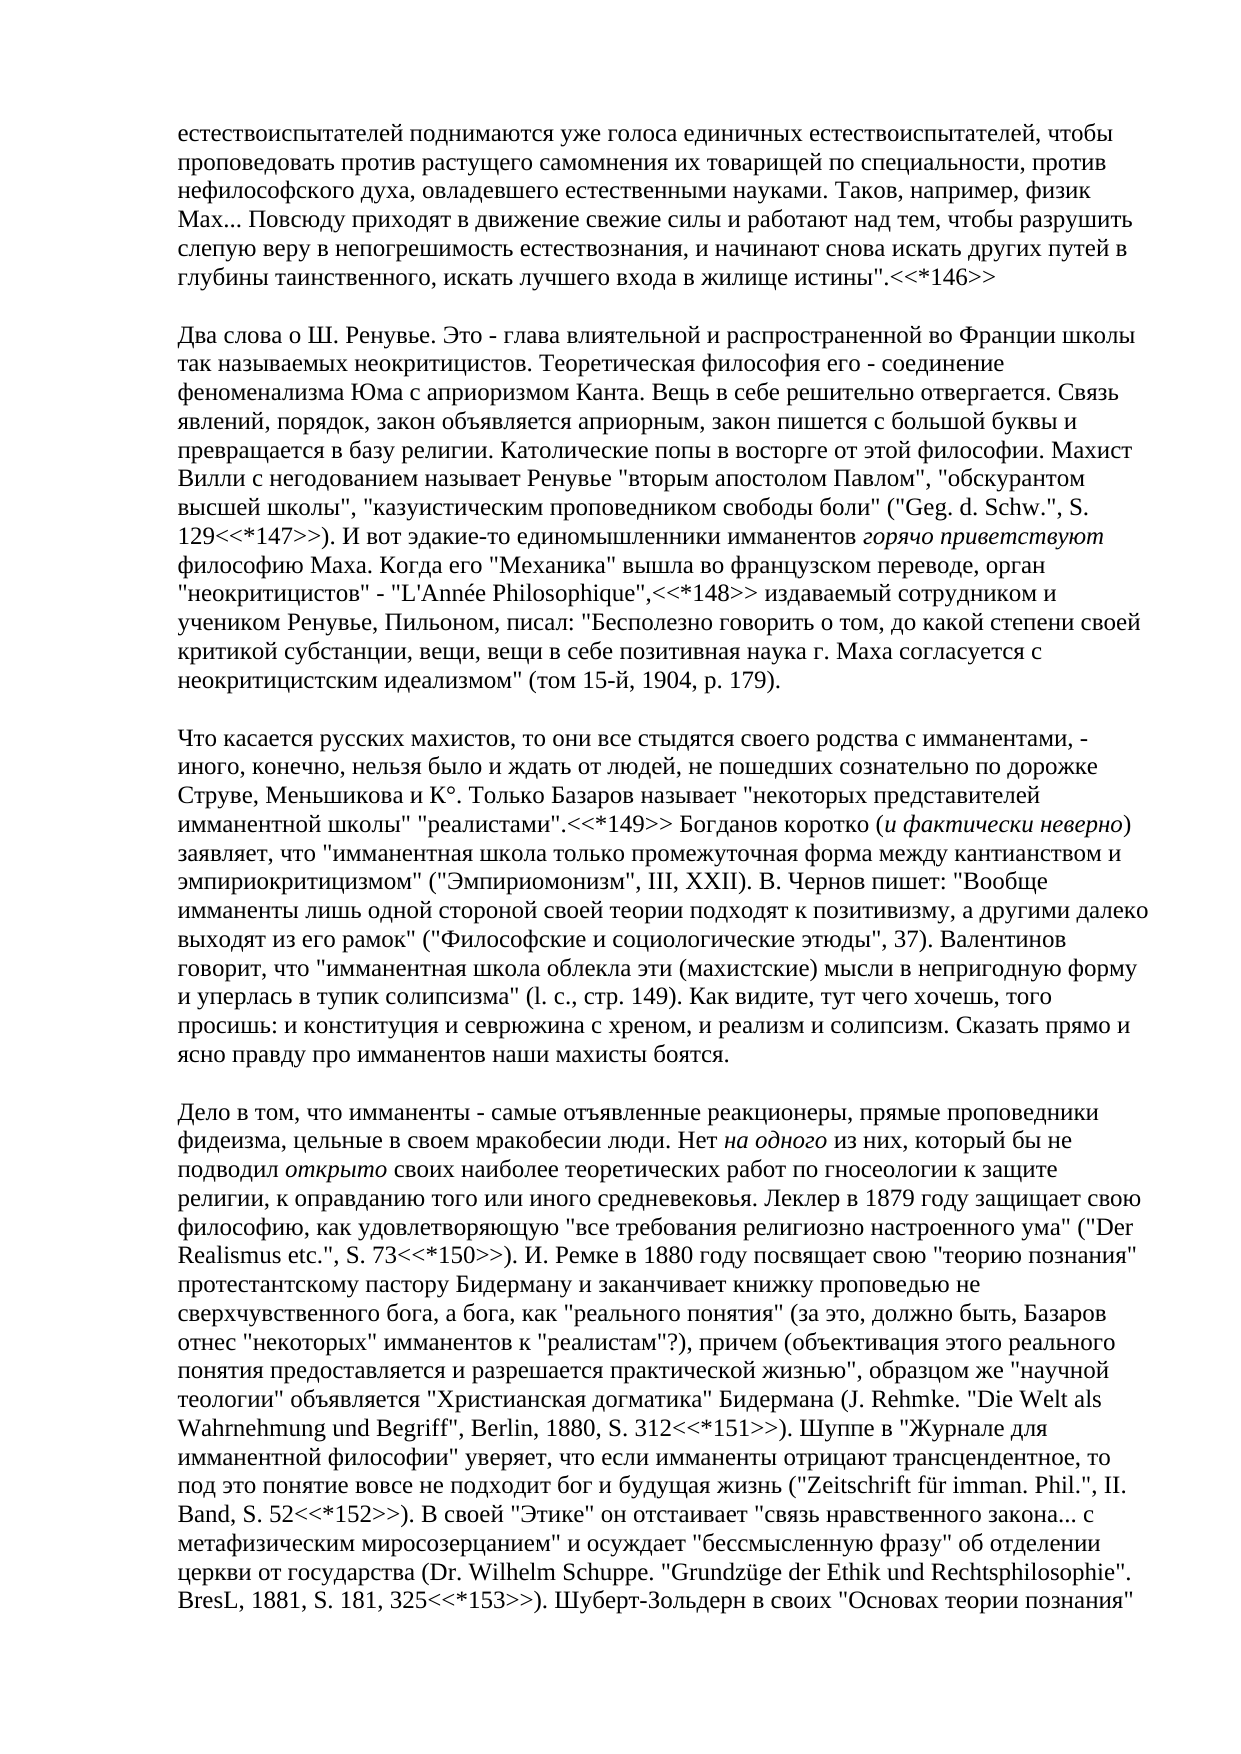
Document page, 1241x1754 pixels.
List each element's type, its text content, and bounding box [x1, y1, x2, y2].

text Что касается русских махистов, то они все стыдятся своего родства с имманентами, - иного, конечно, нельзя было и ждать от людей, не пошедших сознательно по дорожке Струве, Меньшикова и К°. Только Базаров называет "некоторых представителей имманентной школы" "реалистами".<<*149>> Богданов коротко (и фактически неверно) заявляет, что "имманентная школа только промежуточная форма между кантианством и эмпириокритицизмом" ("Эмпириомонизм", III, XXII). В. Чернов пишет: "Вообще имманенты лишь одной стороной своей теории подходят к позитивизму, а другими далеко выходят из его рамок" ("Философские и социологические этюды", 37). Валентинов говорит, что "имманентная школа облекла эти (махистские) мысли в непригодную форму и уперлась в тупик солипсизма" (l. c., стр. 149). Как видите, тут чего хочешь, того просишь: и конституция и севрюжина с хреном, и реализм и солипсизм. Сказать прямо и ясно правду про имманентов наши махисты боятся. [177, 723, 1152, 1068]
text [177, 118, 1152, 291]
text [177, 1097, 1152, 1614]
text Два слова о Ш. Ренувье. Это - глава влиятельной и распространенной во Франции школы так называемых неокритицистов. Теоретическая философия его - соединение феноменализма Юма с априоризмом Канта. Вещь в себе решительно отвергается. Связь явлений, порядок, закон объявляется априорным, закон пишется с большой буквы и превращается в базу религии. Католические попы в восторге от этой философии. Махист Вилли с негодованием называет Ренувье "вторым апостолом Павлом", "обскурантом высшей школы", "казуистическим проповедником свободы боли" ("Geg. d. Schw.", S. 129<<*147>>). И вот эдакие-то единомышленники имманентов горячо приветствуют философию Маха. Когда его "Механика" вышла во французском переводе, орган "неокритицистов" - "L'Année Philosophique",<<*148>> издаваемый сотрудником и учеником Ренувье, Пильоном, писал: "Бесполезно говорить о том, до какой степени своей критикой субстанции, вещи, вещи в себе позитивная наука г. Маха согласуется с неокритицистским идеализмом" (том 15-й, 1904, р. 179). [177, 320, 1152, 693]
